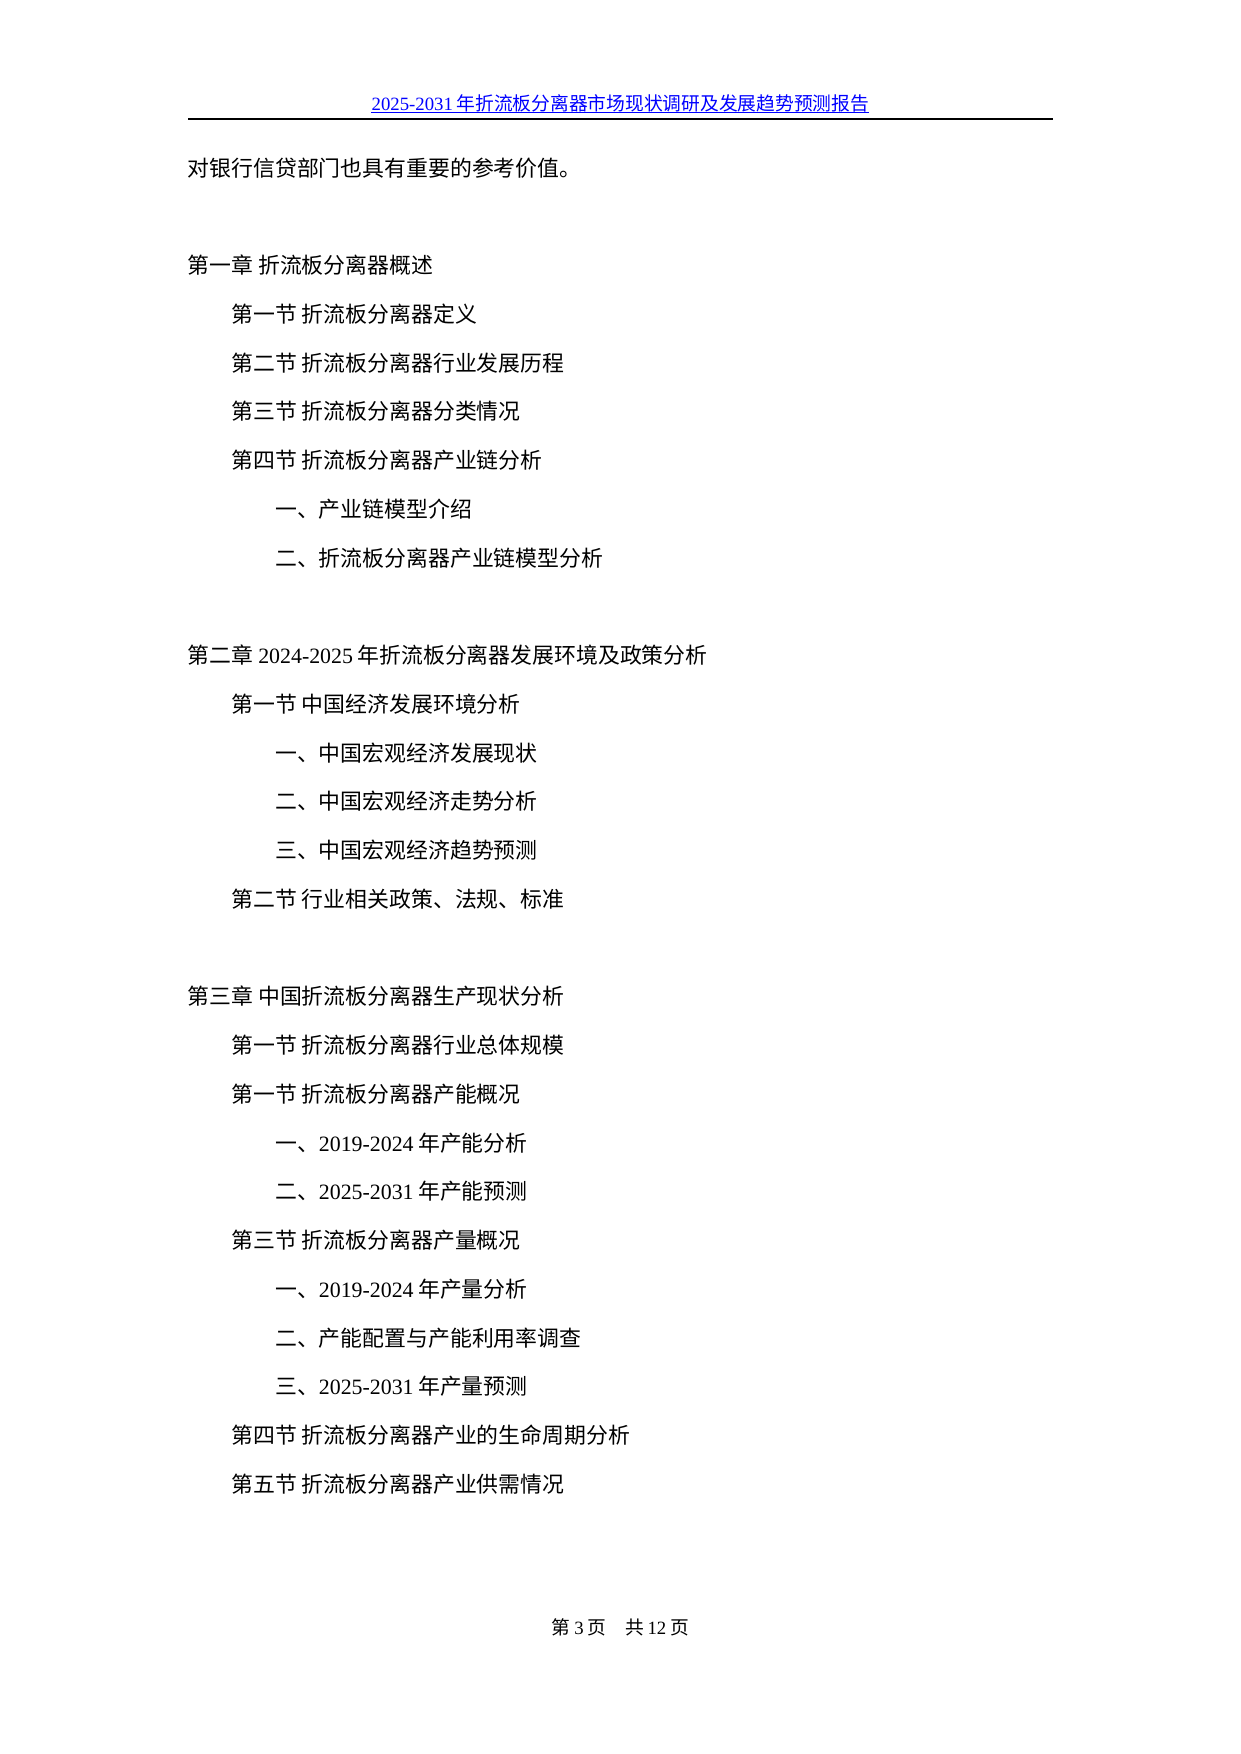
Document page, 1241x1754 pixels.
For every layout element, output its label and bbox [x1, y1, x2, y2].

text [187, 150, 1053, 1499]
